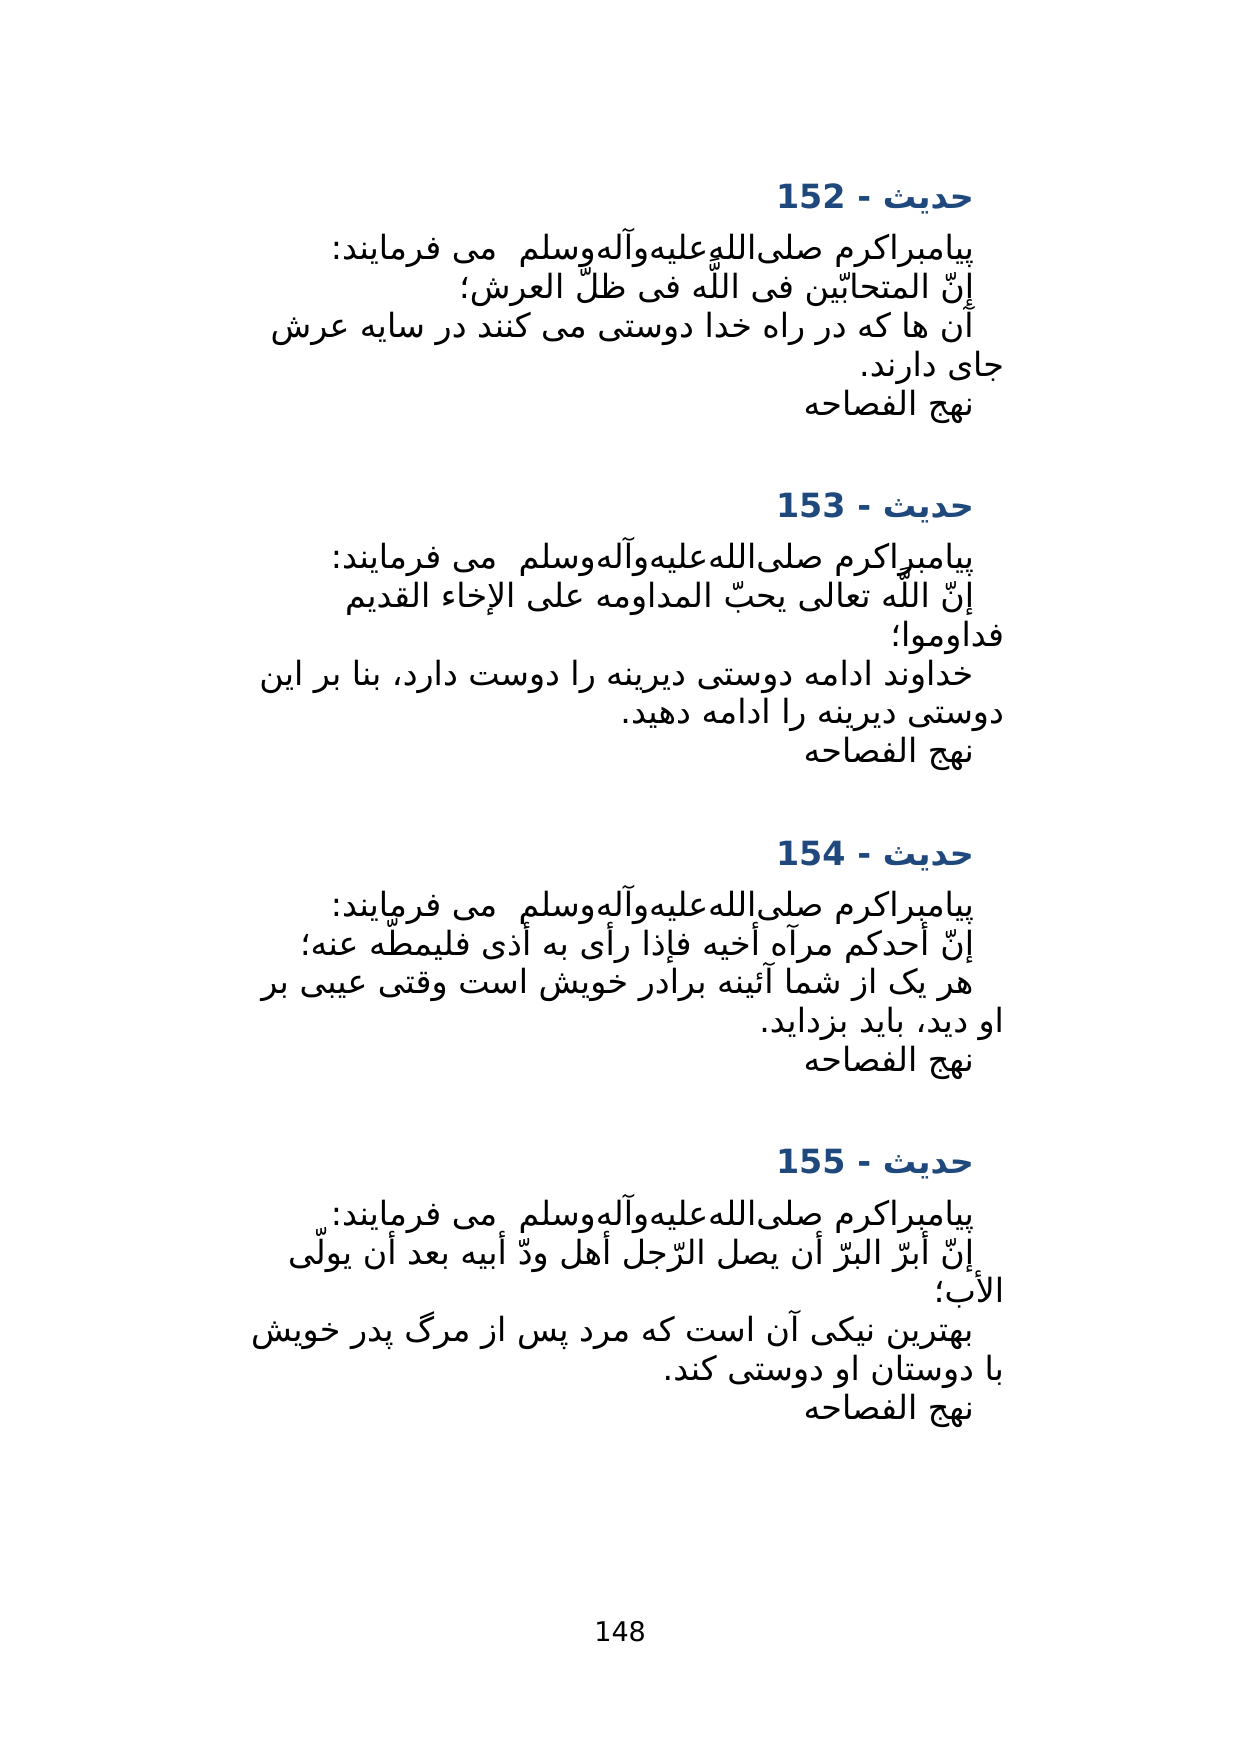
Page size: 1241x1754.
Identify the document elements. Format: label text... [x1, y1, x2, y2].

text بهترین نیکی آن است که مرد پس از مرگ پدر خویش با دوستان او دوستی کند. [236, 1311, 1004, 1388]
text إنّ أبرّ البرّ أن یصل الرّجل أهل ودّ أبیه بعد أن یولّی الأب؛ [236, 1233, 1004, 1311]
text هر یک از شما آئینه برادر خویش است وقتی عیبی بر او دید، باید بزداید. [236, 963, 1004, 1041]
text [236, 1194, 1004, 1233]
text إنّ المتحابّین فی اللَّه فی ظلّ العرش؛ [236, 267, 1004, 306]
text نهج الفصاحه [236, 1041, 1004, 1079]
text آن ها که در راه خدا دوستی می کنند در سایه عرش جای دارند. [236, 306, 1004, 384]
text إنّ اللَّه تعالی یحبّ المداومه علی الإخاء القدیم فداوموا؛ [236, 576, 1004, 654]
text نهج الفصاحه [236, 1388, 1004, 1427]
subtitle حدیث - 154 [236, 834, 1004, 873]
text نهج الفصاحه [236, 384, 1004, 423]
subtitle حدیث - 152 [236, 177, 1004, 216]
text خداوند ادامه دوستی دیرینه را دوست دارد، بنا بر این دوستی دیرینه را ادامه دهید. [236, 654, 1004, 732]
text إنّ أحدکم مرآه أخیه فإذا رأی به أذی فلیمطّه عنه؛ [236, 924, 1004, 963]
subtitle حدیث - 155 [236, 1143, 1004, 1182]
text نهج الفصاحه [236, 732, 1004, 771]
text پیامبراکرم صلى‌الله‌عليه‌وآله‌وسلم می فرمایند: [236, 537, 1004, 576]
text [236, 228, 1004, 267]
text پیامبراکرم صلى‌الله‌عليه‌وآله‌وسلم می فرمایند: [236, 885, 1004, 924]
subtitle حدیث - 153 [236, 486, 1004, 525]
